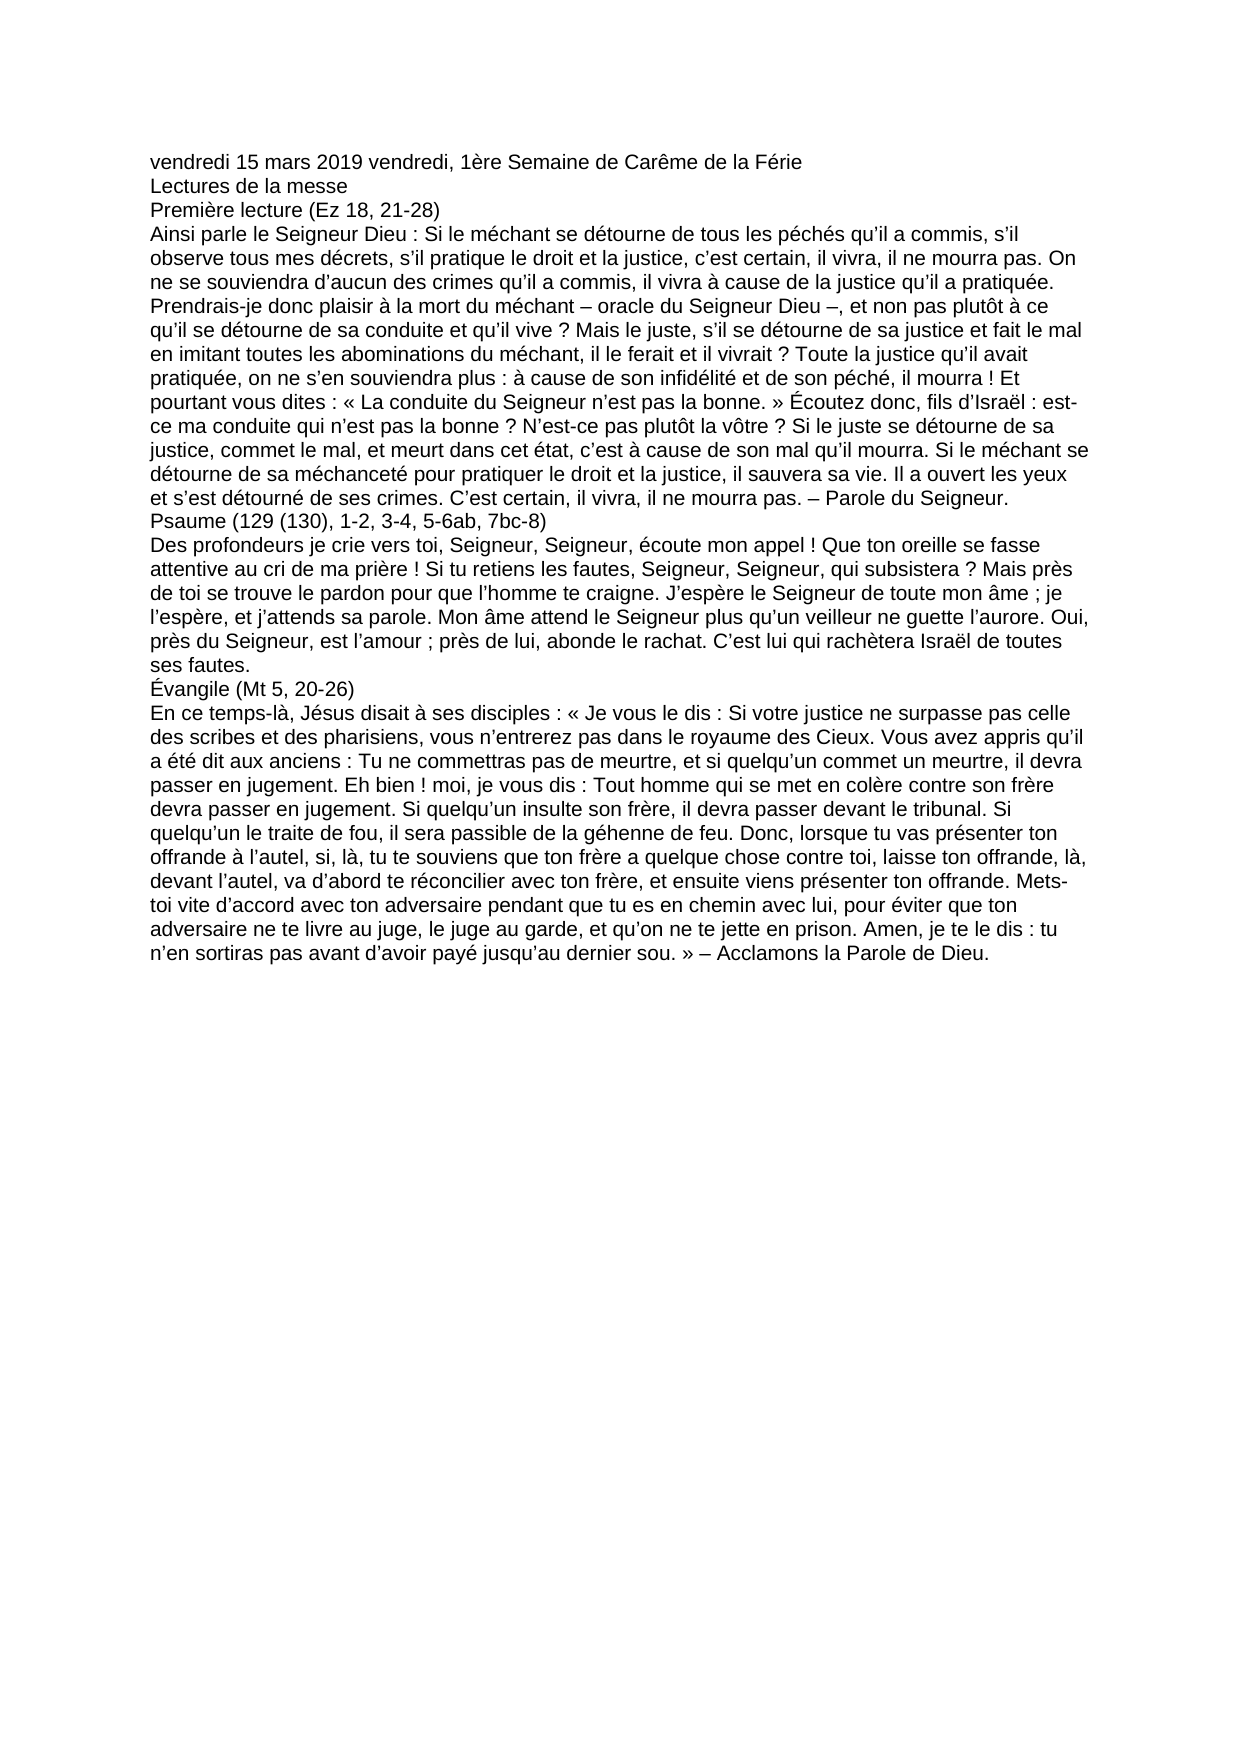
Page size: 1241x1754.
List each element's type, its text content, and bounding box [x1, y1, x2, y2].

text Ainsi parle le Seigneur Dieu : Si le méchant se détourne de tous les péchés qu’il a commis, s’il observe tous mes décrets, s’il pratique le droit et la justice, c’est certain, il vivra, il ne mourra pas. On ne se souviendra d’aucun des crimes qu’il a commis, il vivra à cause de la justice qu’il a pratiquée. Prendrais-je donc plaisir à la mort du méchant – oracle du Seigneur Dieu –, et non pas plutôt à ce qu’il se détourne de sa conduite et qu’il vive ? Mais le juste, s’il se détourne de sa justice et fait le mal en imitant toutes les abominations du méchant, il le ferait et il vivrait ? Toute la justice qu’il avait pratiquée, on ne s’en souviendra plus : à cause de son infidélité et de son péché, il mourra ! Et pourtant vous dites : « La conduite du Seigneur n’est pas la bonne. » Écoutez donc, fils d’Israël : est-ce ma conduite qui n’est pas la bonne ? N’est-ce pas plutôt la vôtre ? Si le juste se détourne de sa justice, commet le mal, et meurt dans cet état, c’est à cause de son mal qu’il mourra. Si le méchant se détourne de sa méchanceté pour pratiquer le droit et la justice, il sauvera sa vie. Il a ouvert les yeux et s’est détourné de ses crimes. C’est certain, il vivra, il ne mourra pas. – Parole du Seigneur. [150, 222, 1090, 509]
text En ce temps-là, Jésus disait à ses disciples : « Je vous le dis : Si votre justice ne surpasse pas celle des scribes et des pharisiens, vous n’entrerez pas dans le royaume des Cieux. Vous avez appris qu’il a été dit aux anciens : Tu ne commettras pas de meurtre, et si quelqu’un commet un meurtre, il devra passer en jugement. Eh bien ! moi, je vous dis : Tout homme qui se met en colère contre son frère devra passer en jugement. Si quelqu’un insulte son frère, il devra passer devant le tribunal. Si quelqu’un le traite de fou, il sera passible de la géhenne de feu. Donc, lorsque tu vas présenter ton offrande à l’autel, si, là, tu te souviens que ton frère a quelque chose contre toi, laisse ton offrande, là, devant l’autel, va d’abord te réconcilier avec ton frère, et ensuite viens présenter ton offrande. Mets-toi vite d’accord avec ton adversaire pendant que tu es en chemin avec lui, pour éviter que ton adversaire ne te livre au juge, le juge au garde, et qu’on ne te jette en prison. Amen, je te le dis : tu n’en sortiras pas avant d’avoir payé jusqu’au dernier sou. » – Acclamons la Parole de Dieu. [150, 701, 1090, 964]
text Des profondeurs je crie vers toi, Seigneur, Seigneur, écoute mon appel ! Que ton oreille se fasse attentive au cri de ma prière ! Si tu retiens les fautes, Seigneur, Seigneur, qui subsistera ? Mais près de toi se trouve le pardon pour que l’homme te craigne. J’espère le Seigneur de toute mon âme ; je l’espère, et j’attends sa parole. Mon âme attend le Seigneur plus qu’un veilleur ne guette l’aurore. Oui, près du Seigneur, est l’amour ; près de lui, abonde le rachat. C’est lui qui rachètera Israël de toutes ses fautes. [150, 533, 1090, 677]
